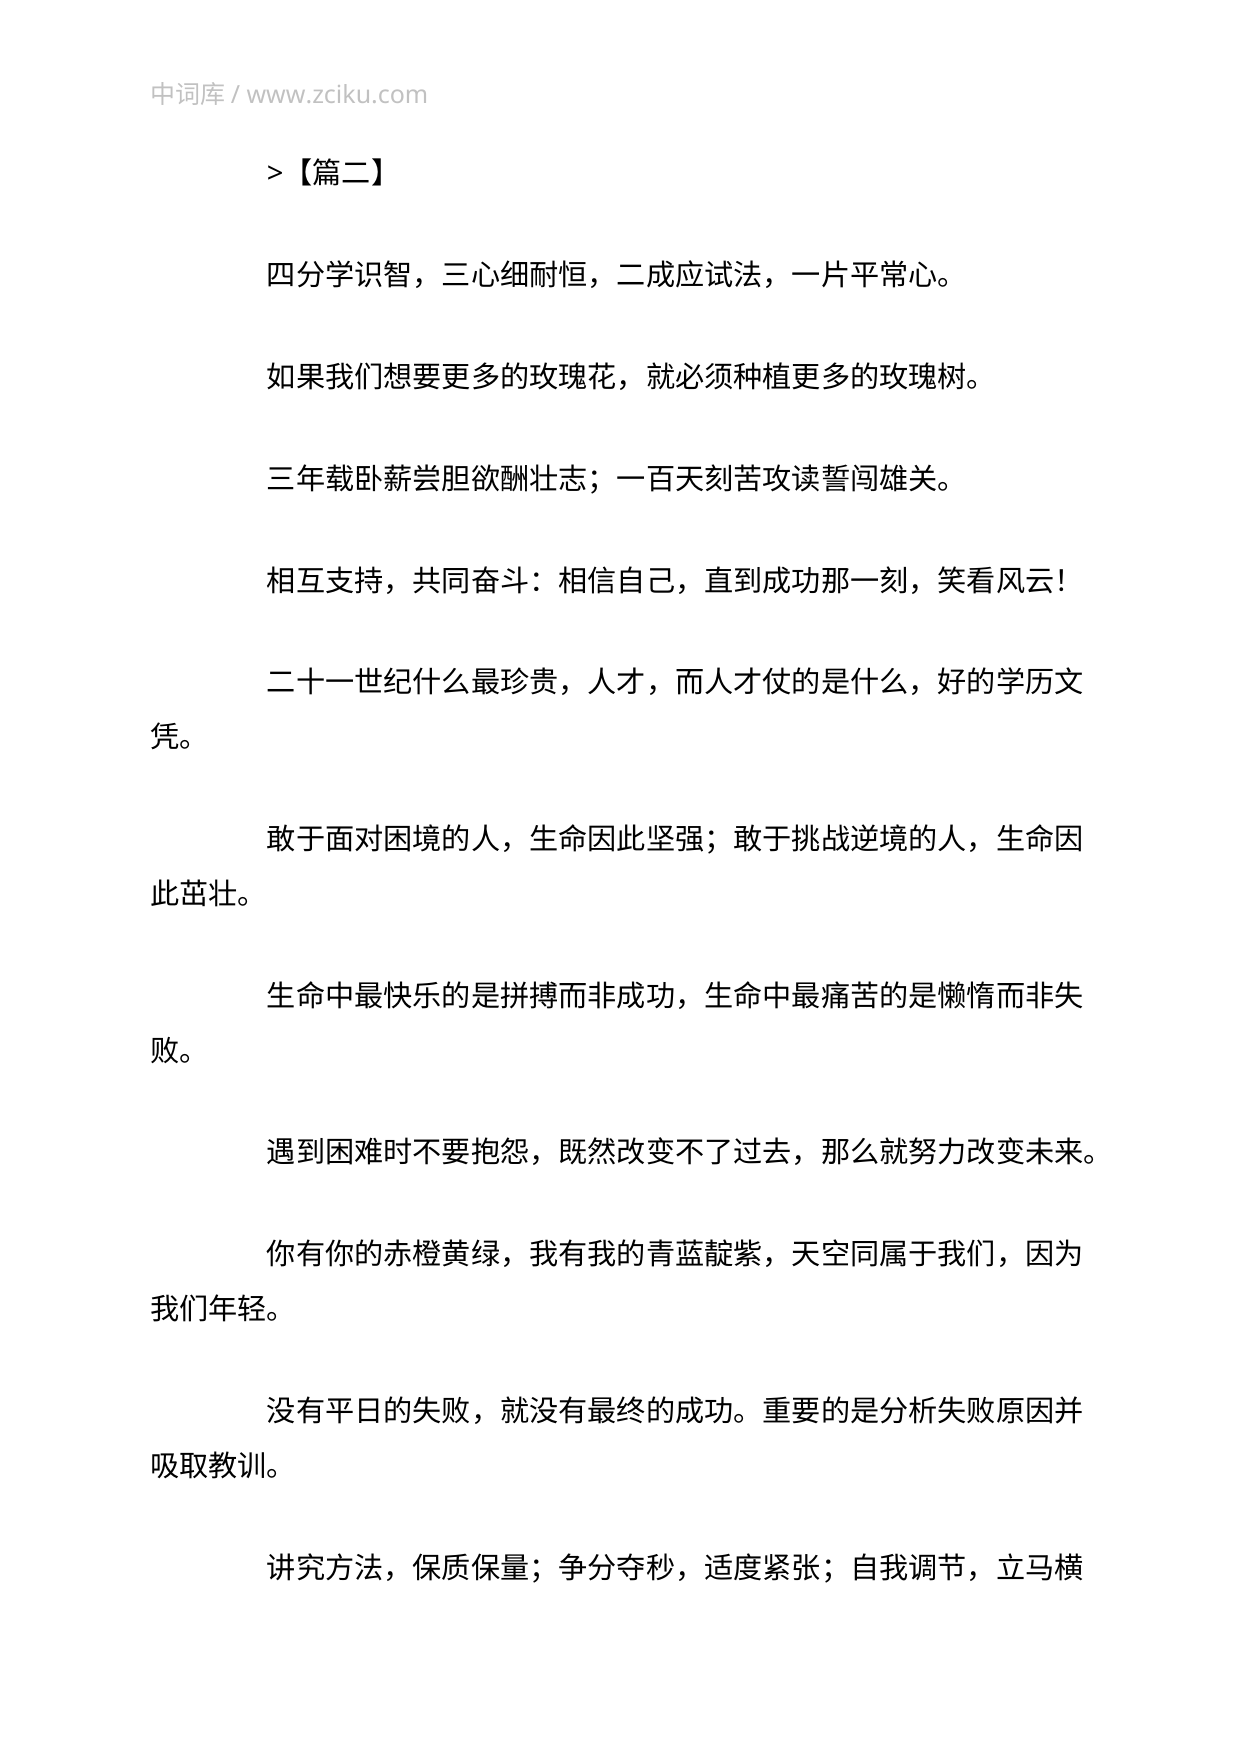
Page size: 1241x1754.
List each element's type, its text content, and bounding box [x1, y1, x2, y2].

text 三年载卧薪尝胆欲酬壮志；一百天刻苦攻读誓闯雄关。 [150, 456, 1090, 498]
text 四分学识智，三心细耐恒，二成应试法，一片平常心。 [150, 252, 1090, 294]
text 二十一世纪什么最珍贵，人才，而人才仗的是什么，好的学历文凭。 [150, 659, 1090, 756]
text 相互支持，共同奋斗：相信自己，直到成功那一刻，笑看风云！ [150, 557, 1090, 599]
text 敢于面对困境的人，生命因此坚强；敢于挑战逆境的人，生命因此茁壮。 [150, 816, 1090, 913]
text 你有你的赤橙黄绿，我有我的青蓝靛紫，天空同属于我们，因为我们年轻。 [150, 1231, 1090, 1328]
text 如果我们想要更多的玫瑰花，就必须种植更多的玫瑰树。 [150, 354, 1090, 396]
text 生命中最快乐的是拼搏而非成功，生命中最痛苦的是懒惰而非失败。 [150, 972, 1090, 1069]
text 遇到困难时不要抱怨，既然改变不了过去，那么就努力改变未来。 [150, 1129, 1090, 1171]
text 没有平日的失败，就没有最终的成功。重要的是分析失败原因并吸取教训。 [150, 1387, 1090, 1485]
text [150, 1544, 1090, 1586]
text >【篇二】 [150, 150, 1090, 192]
